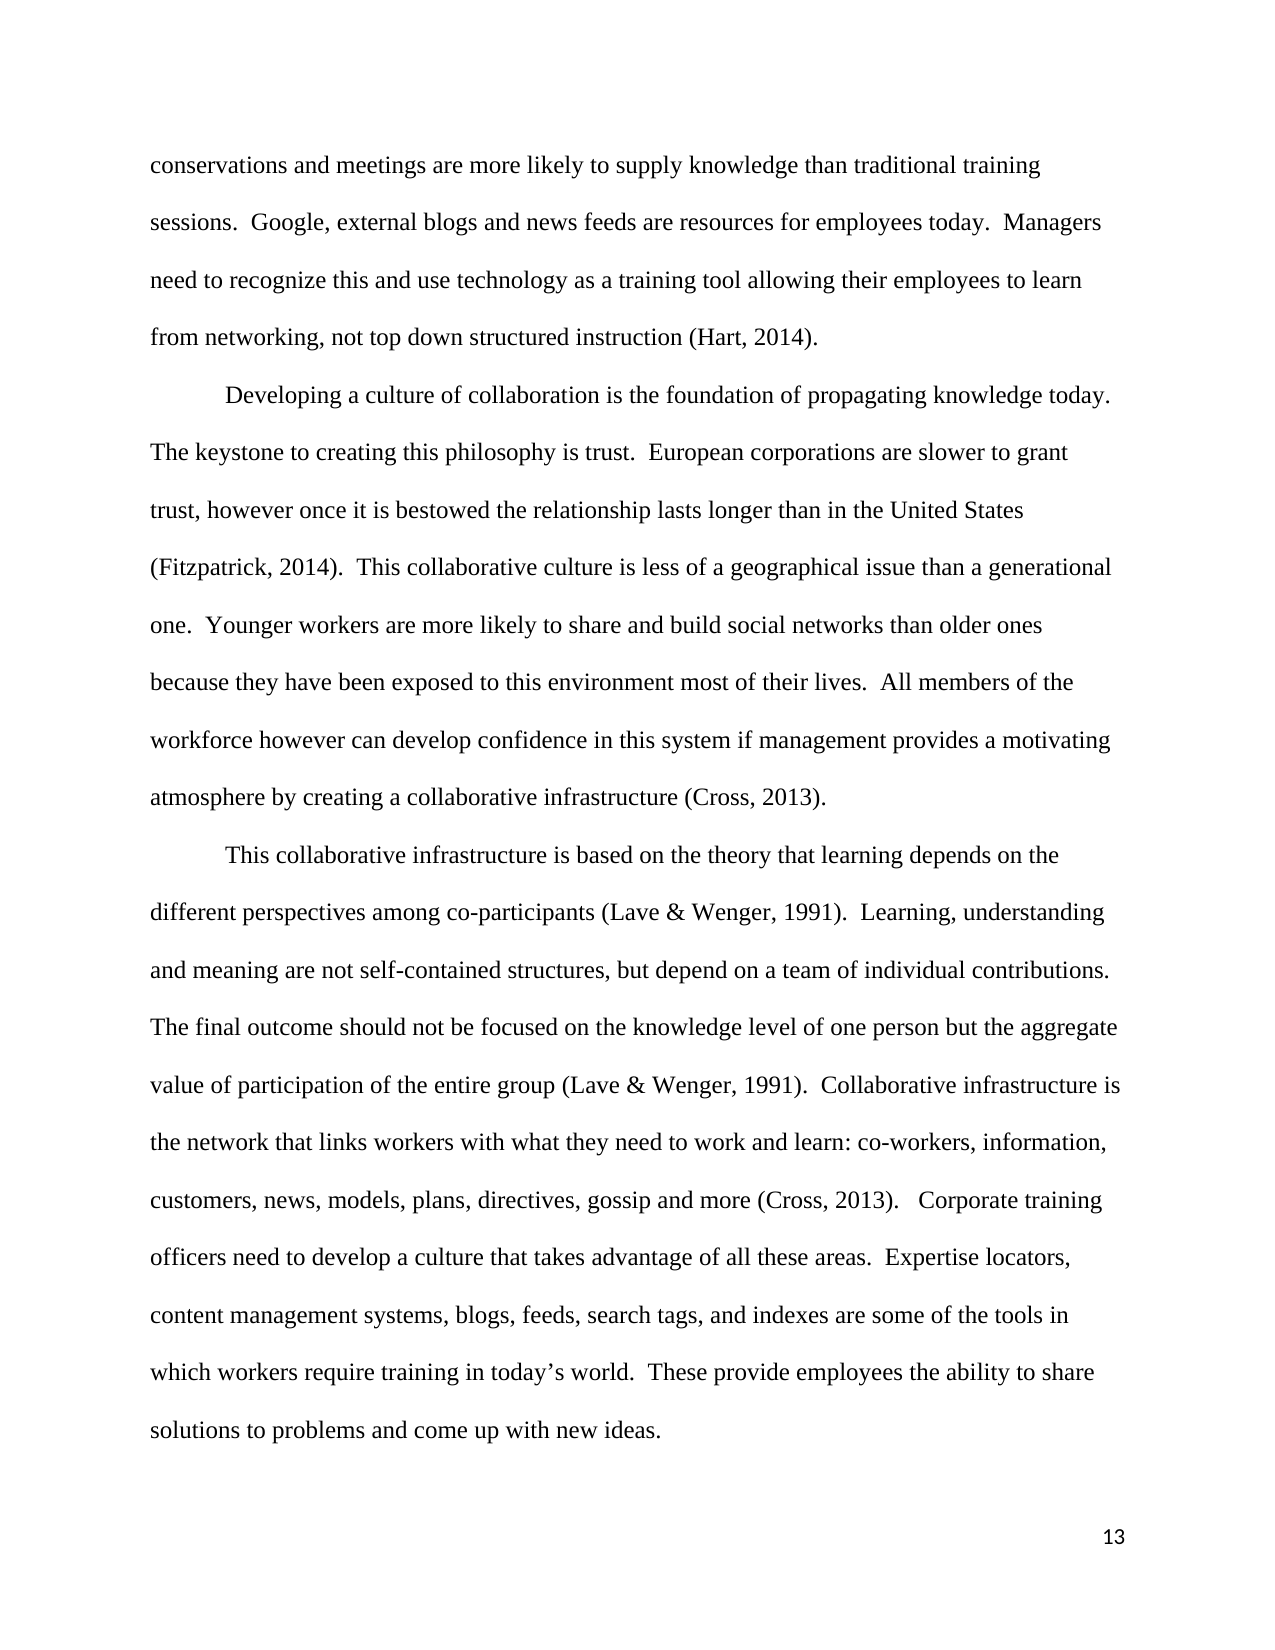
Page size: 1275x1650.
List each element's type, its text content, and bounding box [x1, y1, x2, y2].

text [150, 150, 1125, 351]
text Developing a culture of collaboration is the foundation of propagating knowledge today. The keystone to creating this philosophy is trust. European corporations are slower to grant trust, however once it is bestowed the relationship lasts longer than in the United States (Fitzpatrick, 2014). This collaborative culture is less of a geographical issue than a generational one. Younger workers are more likely to share and build social networks than older ones because they have been exposed to this environment most of their lives. All members of the workforce however can develop confidence in this system if management provides a motivating atmosphere by creating a collaborative infrastructure (Cross, 2013). [150, 380, 1125, 811]
text This collaborative infrastructure is based on the theory that learning depends on the different perspectives among co-participants (Lave & Wenger, 1991). Learning, understanding and meaning are not self-contained structures, but depend on a team of individual contributions. The final outcome should not be focused on the knowledge level of one person but the aggregate value of participation of the entire group (Lave & Wenger, 1991). Collaborative infrastructure is the network that links workers with what they need to work and learn: co-workers, information, customers, news, models, plans, directives, gossip and more (Cross, 2013). Corporate training officers need to develop a culture that takes advantage of all these areas. Expertise locators, content management systems, blogs, feeds, search tags, and indexes are some of the tools in which workers require training in today’s world. These provide employees the ability to share solutions to problems and come up with new ideas. [150, 840, 1125, 1444]
